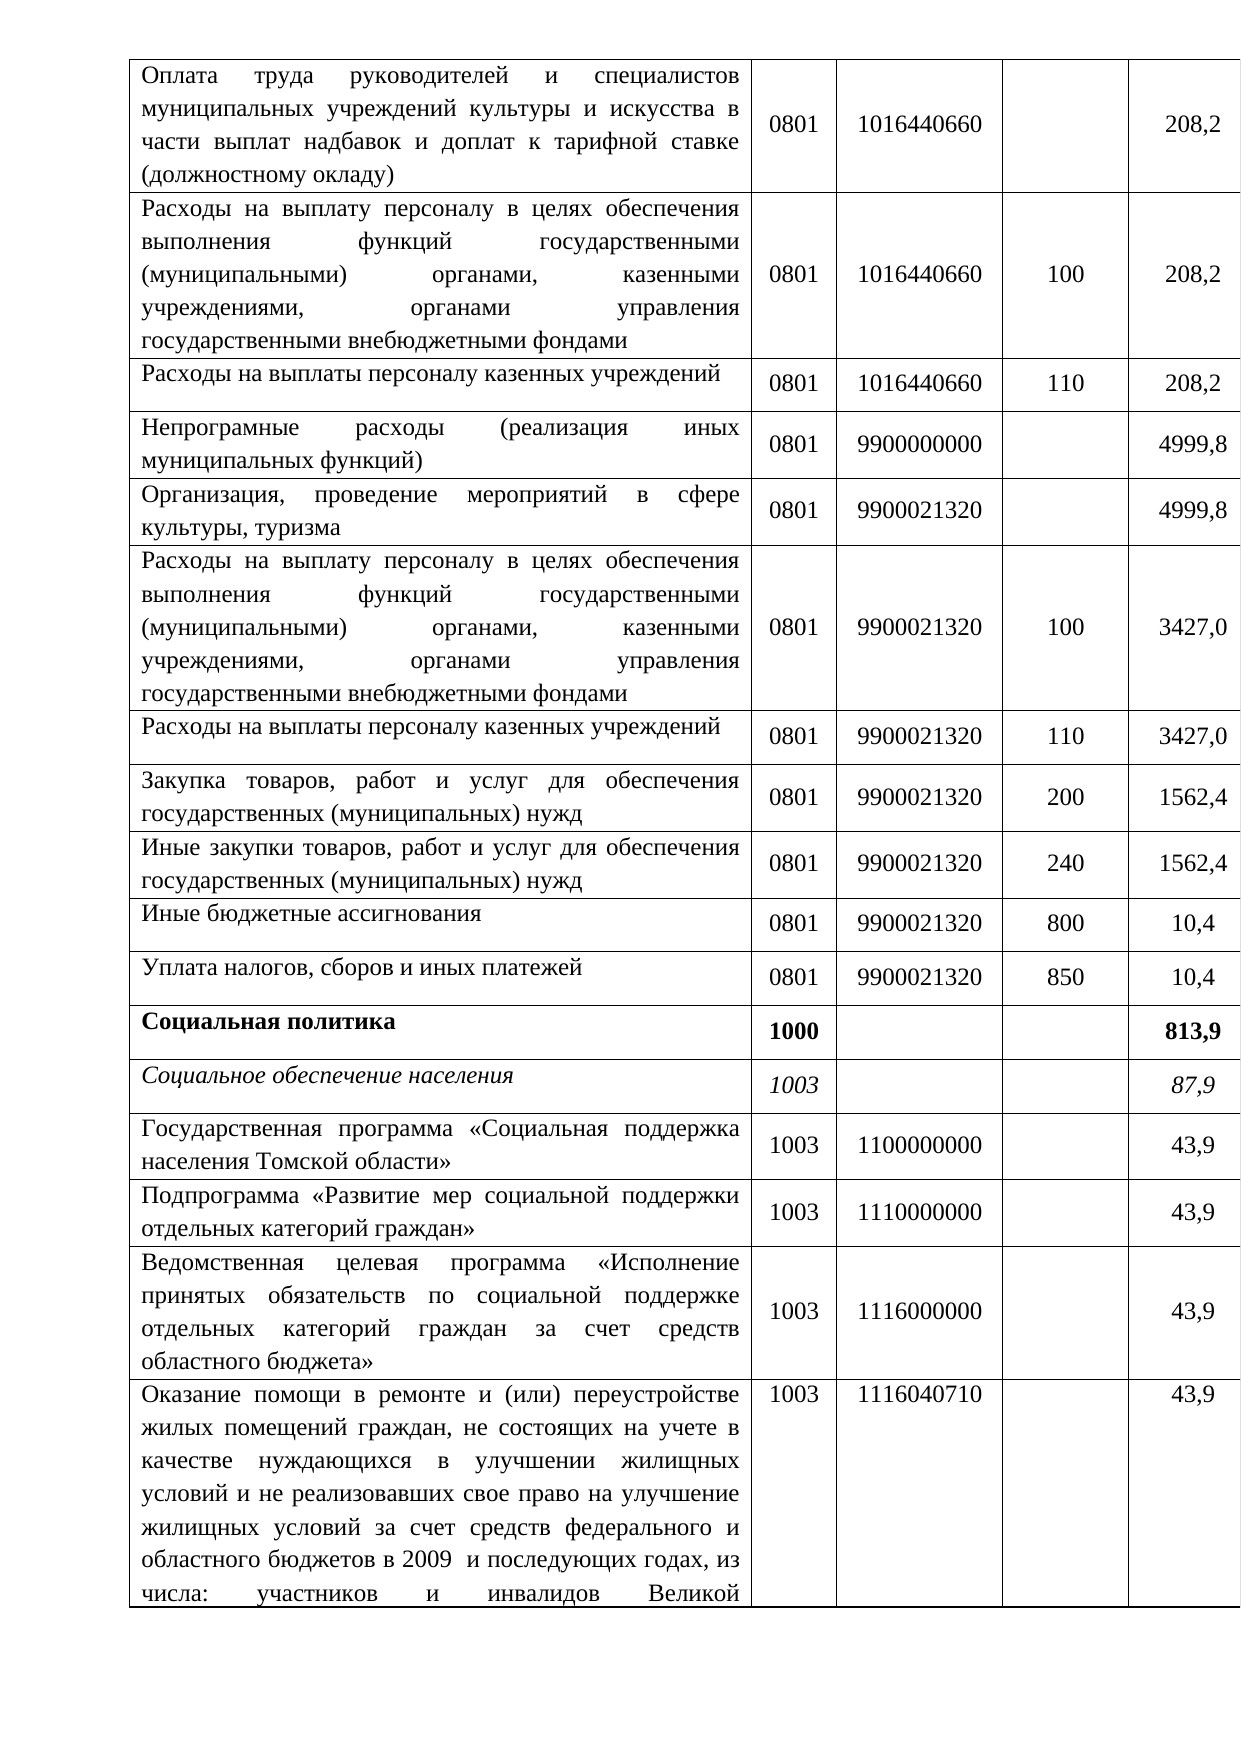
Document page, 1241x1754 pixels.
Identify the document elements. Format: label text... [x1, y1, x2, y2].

table_cell Социальная политика [130, 1006, 751, 1059]
table_cell 0801 [752, 952, 836, 1005]
table_cell Расходы на выплаты персоналу казенных учреждений [130, 359, 751, 411]
table_cell 4999,8 [1129, 479, 1240, 544]
table_cell 0801 [752, 711, 836, 764]
table_cell 1003 [752, 1180, 836, 1246]
table_cell 10,4 [1129, 952, 1240, 1005]
table_cell 110 [1003, 359, 1128, 411]
table_cell 0801 [752, 899, 836, 951]
table_cell 0801 [752, 412, 836, 478]
table_cell [1003, 1114, 1128, 1179]
table_cell 1016440660 [837, 60, 1002, 192]
table_cell 1000 [752, 1006, 836, 1059]
table_cell [1003, 60, 1128, 192]
table_cell 1016440660 [837, 359, 1002, 411]
table_cell [1003, 479, 1128, 544]
table_cell 110 [1003, 711, 1128, 764]
table_cell Непрограмные расходы (реализация иных муниципальных функций) [130, 412, 751, 478]
table_cell 87,9 [1129, 1060, 1240, 1112]
table_cell [837, 1060, 1002, 1112]
table_cell 208,2 [1129, 193, 1240, 357]
table_cell 1100000000 [837, 1114, 1002, 1179]
table_cell Расходы на выплаты персоналу казенных учреждений [130, 711, 751, 764]
table_cell 1116000000 [837, 1247, 1002, 1378]
table_cell 1003 [752, 1380, 836, 1606]
table_cell 1562,4 [1129, 832, 1240, 897]
table_cell 3427,0 [1129, 711, 1240, 764]
table_cell 100 [1003, 193, 1128, 357]
table_cell 0801 [752, 765, 836, 831]
table_cell 9900021320 [837, 832, 1002, 897]
table_cell 0801 [752, 193, 836, 357]
table_cell 1016440660 [837, 193, 1002, 357]
table_cell 9900021320 [837, 952, 1002, 1005]
table_cell Государственная программа «Социальная поддержка населения Томской области» [130, 1114, 751, 1179]
table_cell 813,9 [1129, 1006, 1240, 1059]
table_cell 800 [1003, 899, 1128, 951]
table_cell Иные закупки товаров, работ и услуг для обеспечения государственных (муниципальных) нужд [130, 832, 751, 897]
table_cell 10,4 [1129, 899, 1240, 951]
table_cell 208,2 [1129, 60, 1240, 192]
table_cell 208,2 [1129, 359, 1240, 411]
table_cell 1003 [752, 1114, 836, 1179]
table_cell 1110000000 [837, 1180, 1002, 1246]
table_cell 0801 [752, 359, 836, 411]
table_cell 240 [1003, 832, 1128, 897]
table_cell [1003, 1060, 1128, 1112]
table_cell 3427,0 [1129, 546, 1240, 710]
table_cell 850 [1003, 952, 1128, 1005]
table_cell 200 [1003, 765, 1128, 831]
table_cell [130, 1380, 751, 1606]
table_cell Оплата труда руководителей и специалистов муниципальных учреждений культуры и искусства в части выплат надбавок и доплат к тарифной ставке (должностному окладу) [130, 60, 751, 192]
table_cell 0801 [752, 60, 836, 192]
table_cell Подпрограмма «Развитие мер социальной поддержки отдельных категорий граждан» [130, 1180, 751, 1246]
table_cell 43,9 [1129, 1180, 1240, 1246]
table_cell 0801 [752, 546, 836, 710]
table_cell 0801 [752, 479, 836, 544]
table_cell 9900000000 [837, 412, 1002, 478]
table_cell 1116040710 [837, 1380, 1002, 1606]
table_cell 9900021320 [837, 899, 1002, 951]
table_cell Организация, проведение мероприятий в сфере культуры, туризма [130, 479, 751, 544]
table_cell Социальное обеспечение населения [130, 1060, 751, 1112]
table_cell 43,9 [1129, 1380, 1240, 1606]
table_cell 1562,4 [1129, 765, 1240, 831]
table_cell [1003, 412, 1128, 478]
table_cell 43,9 [1129, 1114, 1240, 1179]
table_cell 9900021320 [837, 479, 1002, 544]
table_cell [1003, 1180, 1128, 1246]
table_cell [1003, 1006, 1128, 1059]
table_cell 9900021320 [837, 711, 1002, 764]
table_cell [1003, 1247, 1128, 1378]
table_cell 43,9 [1129, 1247, 1240, 1378]
table_cell [1003, 1380, 1128, 1606]
table_cell 100 [1003, 546, 1128, 710]
table_cell Уплата налогов, сборов и иных платежей [130, 952, 751, 1005]
table_cell 1003 [752, 1247, 836, 1378]
table_cell [837, 1006, 1002, 1059]
table_cell 0801 [752, 832, 836, 897]
table_cell Закупка товаров, работ и услуг для обеспечения государственных (муниципальных) нужд [130, 765, 751, 831]
table_cell 9900021320 [837, 546, 1002, 710]
table_cell 9900021320 [837, 765, 1002, 831]
table_cell Ведомственная целевая программа «Исполнение принятых обязательств по социальной поддержке отдельных категорий граждан за счет средств областного бюджета» [130, 1247, 751, 1378]
table_cell 4999,8 [1129, 412, 1240, 478]
table_cell Иные бюджетные ассигнования [130, 899, 751, 951]
table_cell 1003 [752, 1060, 836, 1112]
